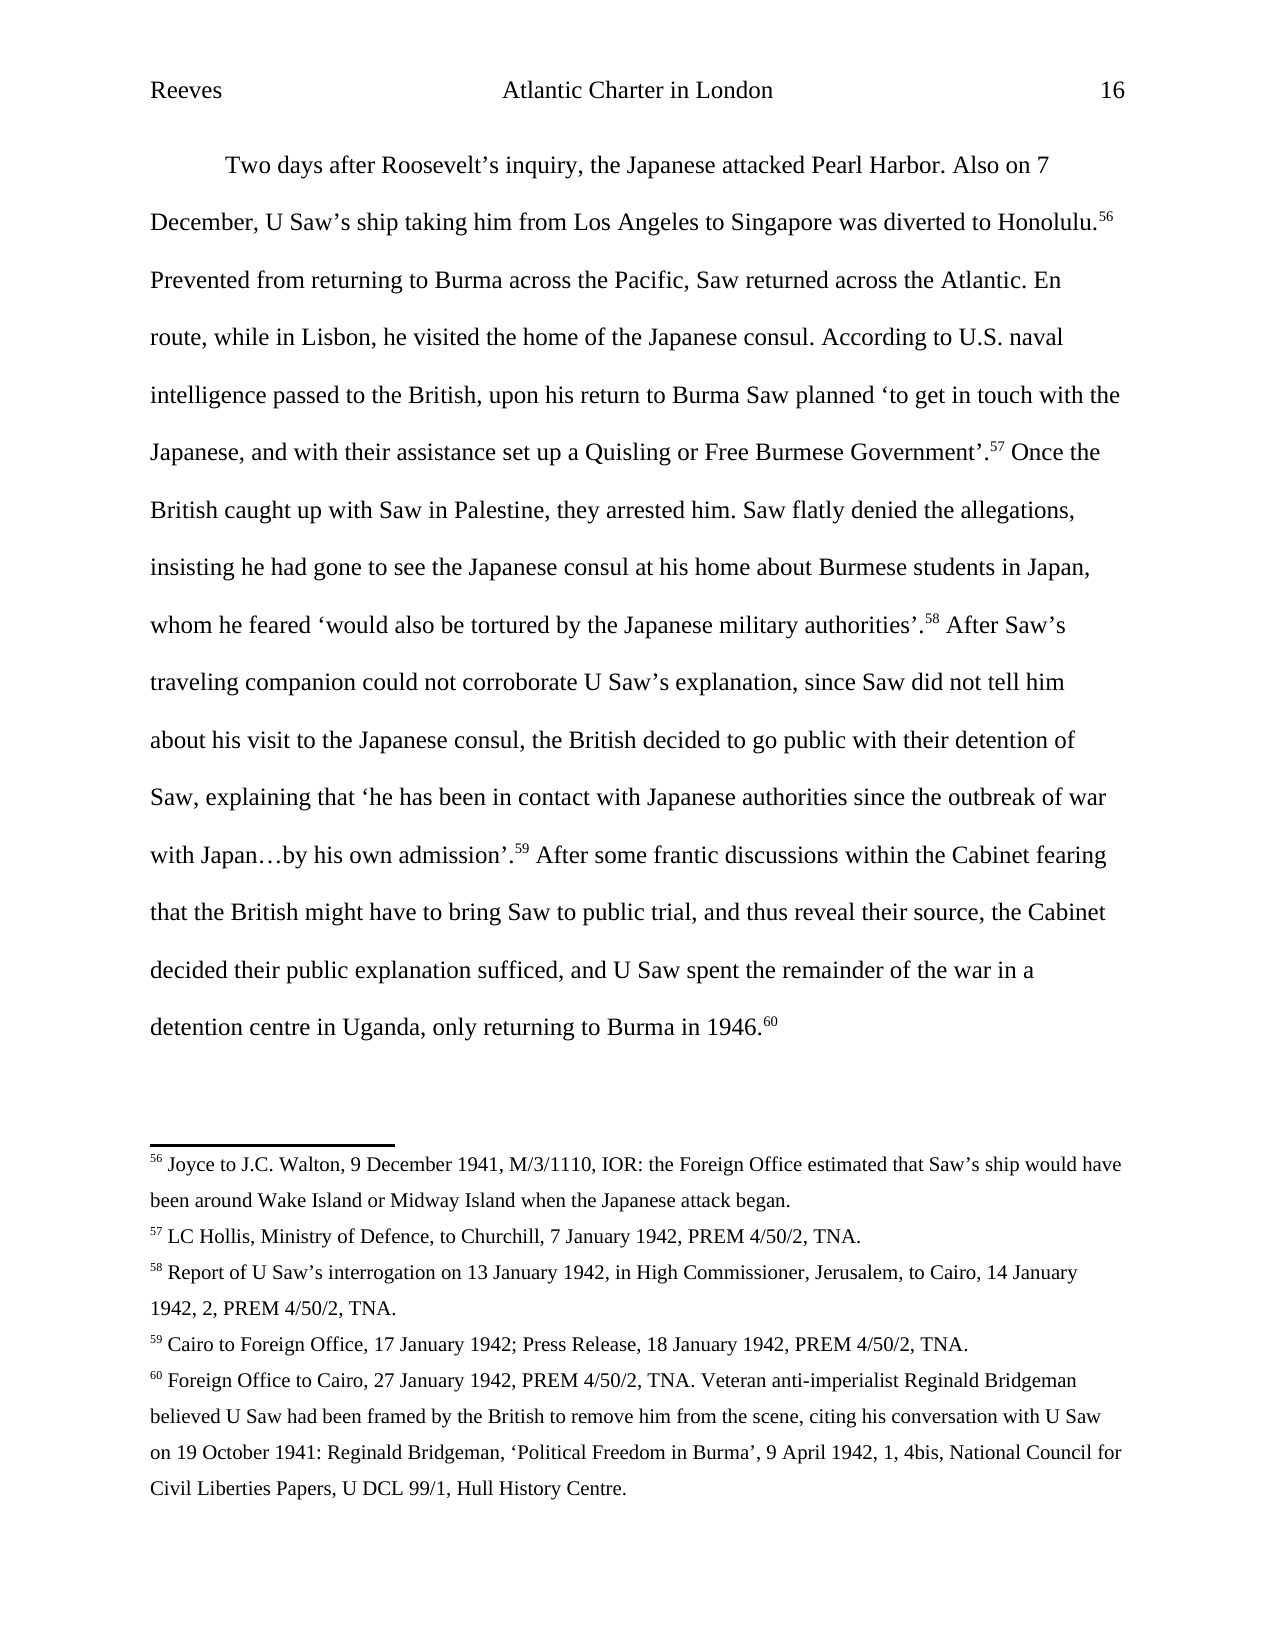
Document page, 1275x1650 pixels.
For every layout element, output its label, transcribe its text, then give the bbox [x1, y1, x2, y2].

text Two days after Roosevelt’s inquiry, the Japanese attacked Pearl Harbor. Also on 7 December, U Saw’s ship taking him from Los Angeles to Singapore was diverted to Honolulu. Prevented from returning to Burma across the Pacific, Saw returned across the Atlantic. En route, while in Lisbon, he visited the home of the Japanese consul. According to U.S. naval intelligence passed to the British, upon his return to Burma Saw planned ‘to get in touch with the Japanese, and with their assistance set up a Quisling or Free Burmese Government’. Once the British caught up with Saw in Palestine, they arrested him. Saw flatly denied the allegations, insisting he had gone to see the Japanese consul at his home about Burmese students in Japan, whom he feared ‘would also be tortured by the Japanese military authorities’. After Saw’s traveling companion could not corroborate U Saw’s explanation, since Saw did not tell him about his visit to the Japanese consul, the British decided to go public with their detention of Saw, explaining that ‘he has been in contact with Japanese authorities since the outbreak of war with Japan…by his own admission’. After some frantic discussions within the Cabinet fearing that the British might have to bring Saw to public trial, and thus reveal their source, the Cabinet decided their public explanation sufficed, and U Saw spent the remainder of the war in a detention centre in Uganda, only returning to Burma in 1946. [150, 150, 1125, 1041]
